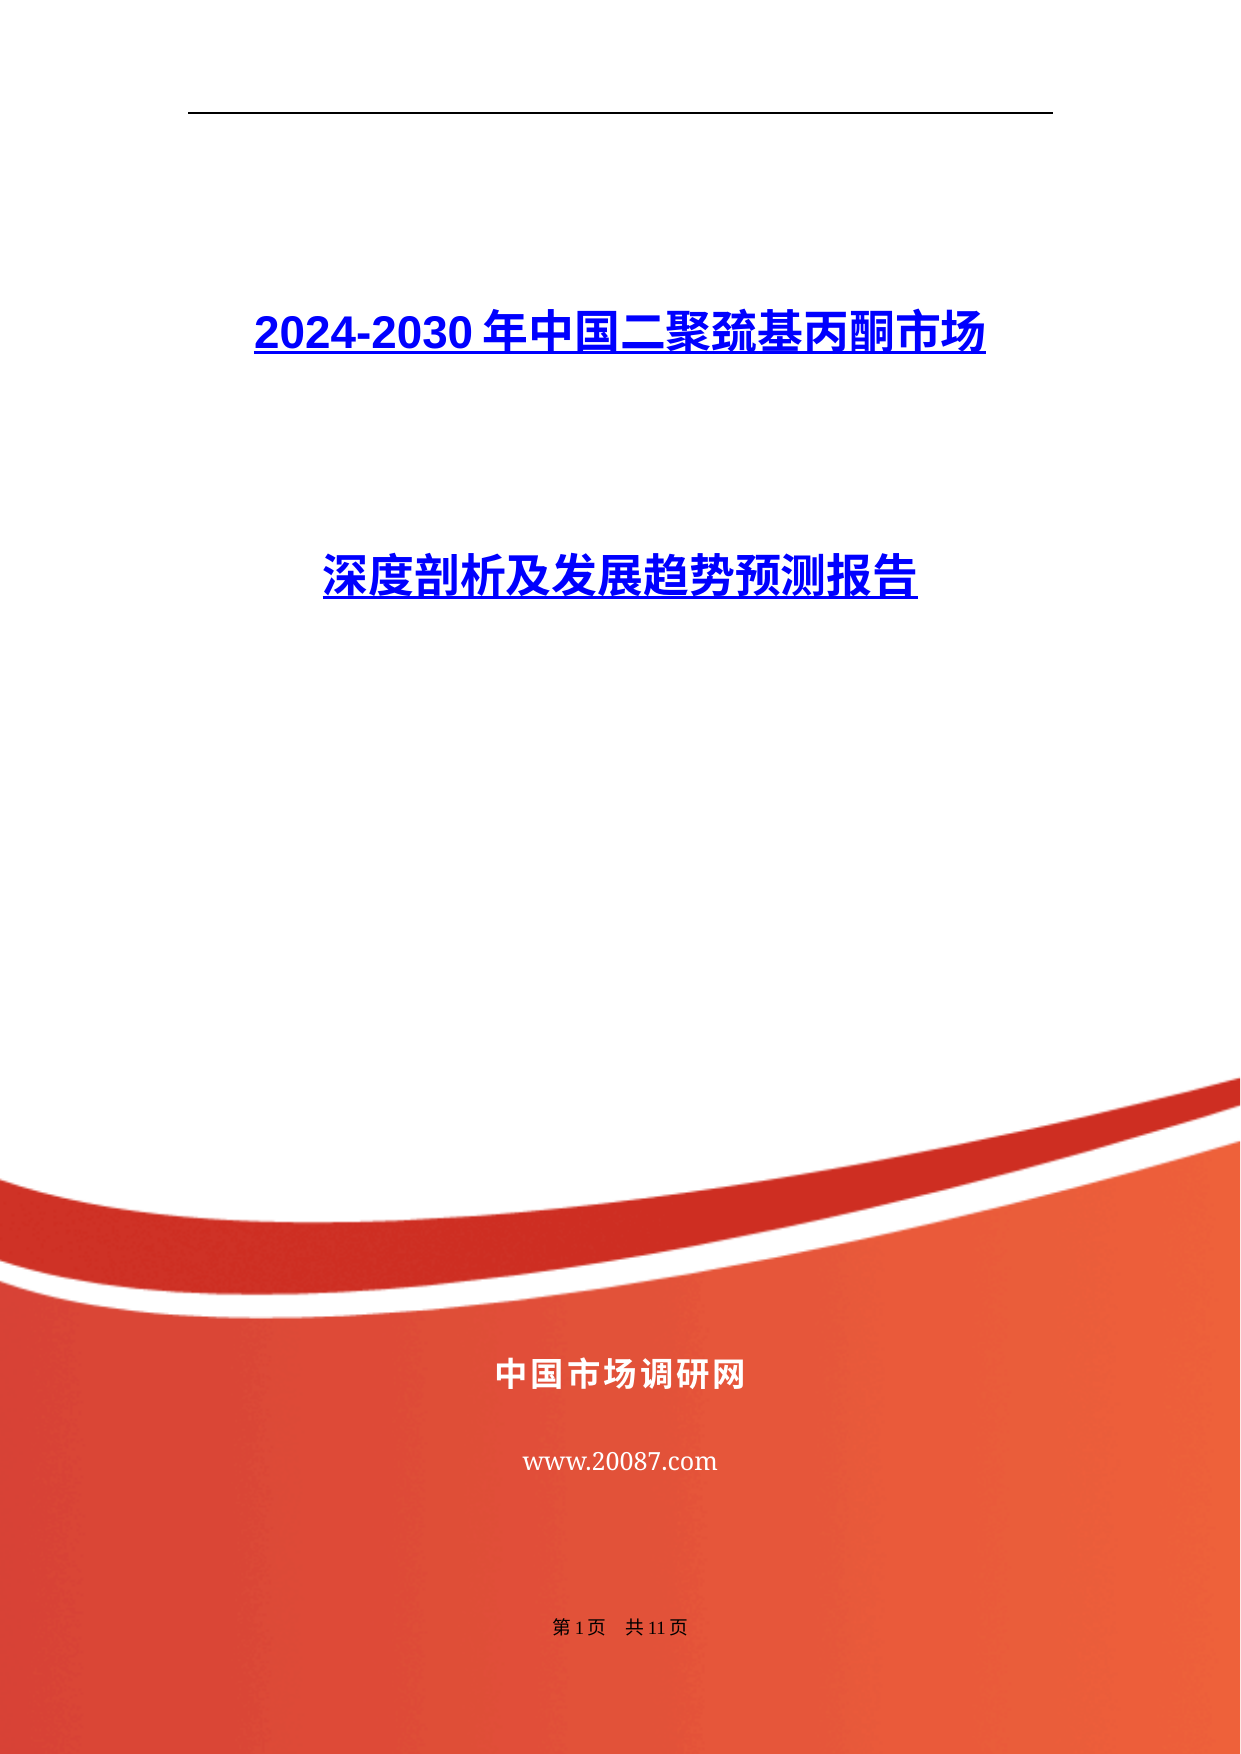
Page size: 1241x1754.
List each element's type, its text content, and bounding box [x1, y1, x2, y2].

picture [0, 1006, 1241, 1754]
subtitle 中国市场调研网 [187, 1339, 1053, 1404]
table_header 2024-2030年中国二聚巯基丙酮市场深度剖析及发展趋势预测报告 [188, 207, 1053, 773]
text www.20087.com [187, 1428, 1053, 1493]
